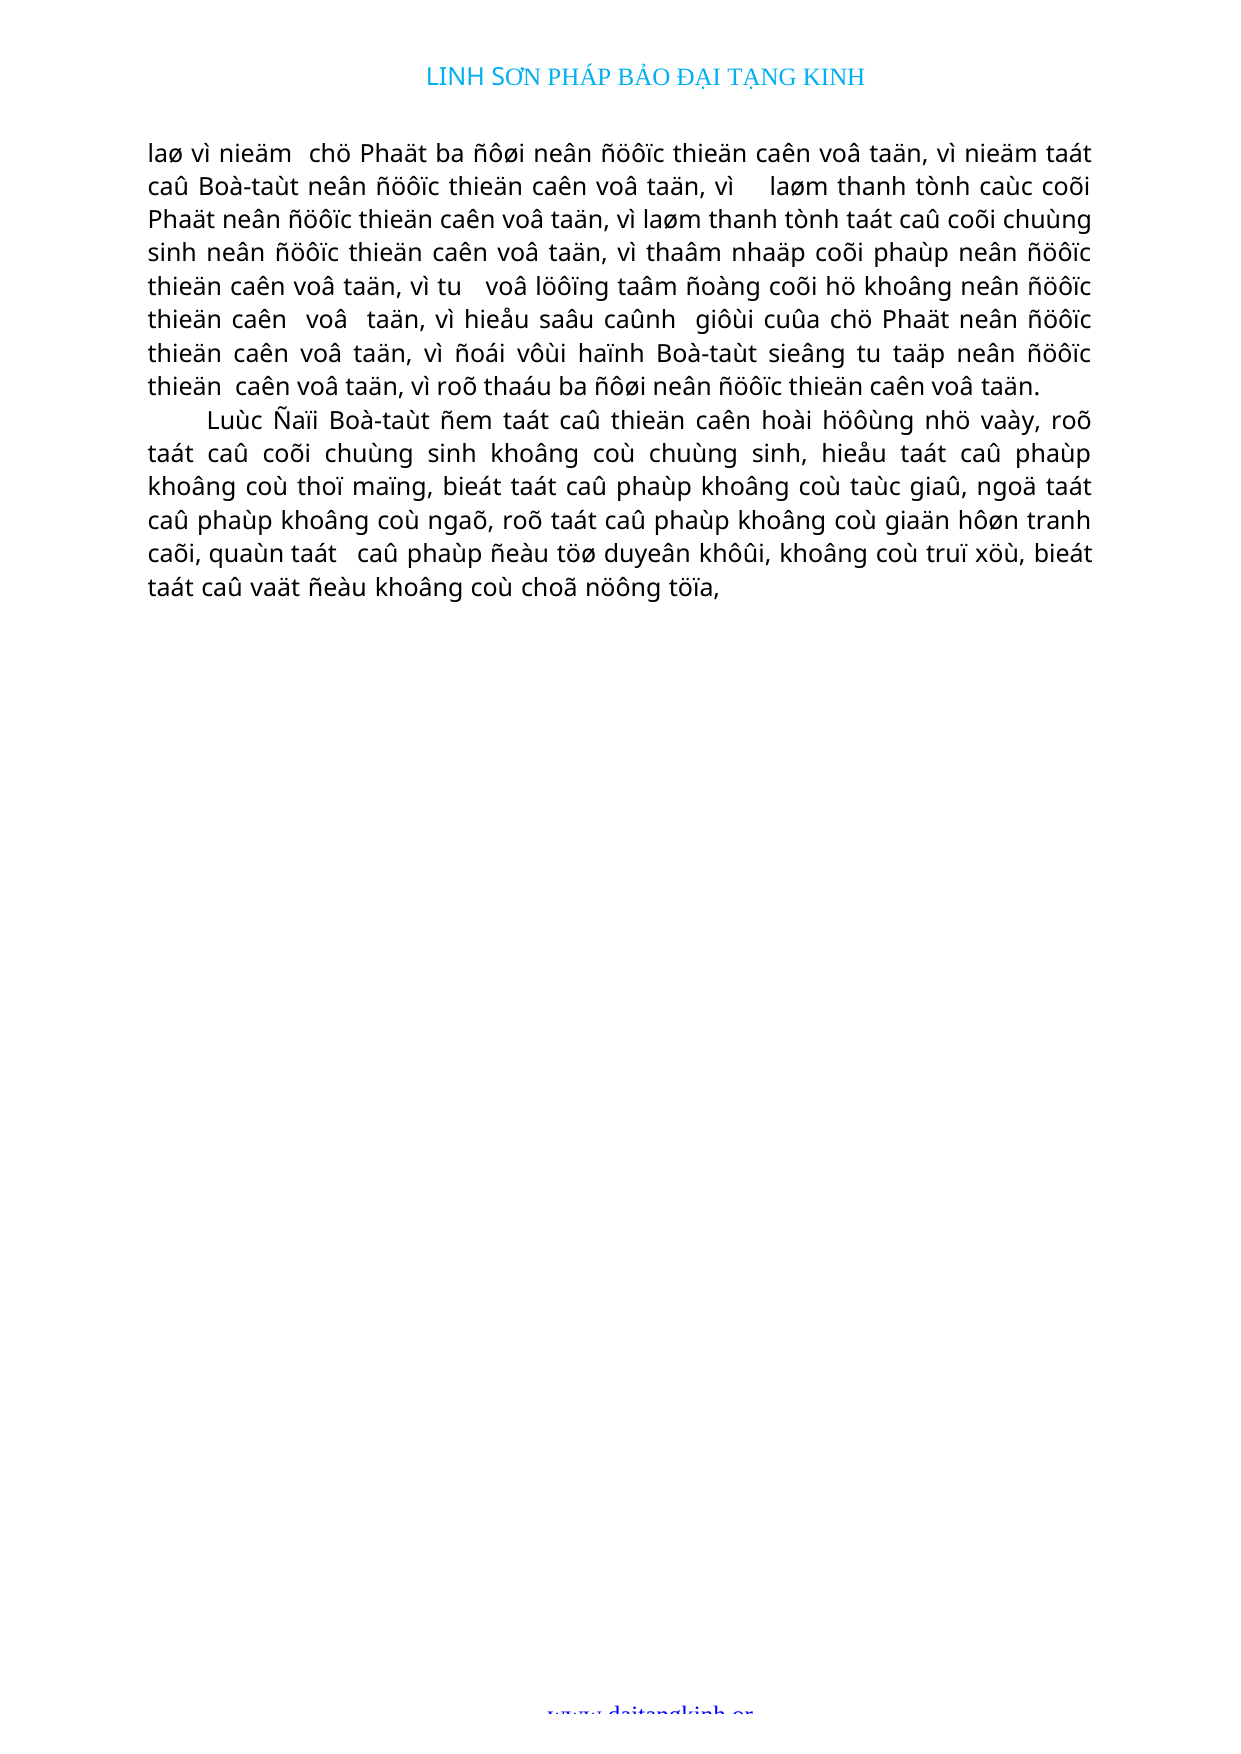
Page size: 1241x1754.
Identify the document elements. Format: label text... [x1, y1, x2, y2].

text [147, 135, 1093, 403]
text Luùc Ñaïi Boà-taùt ñem taát caû thieän caên hoài höôùng nhö vaày, roõ taát caû coõi chuùng sinh khoâng coù chuùng sinh, hieåu taát caû phaùp khoâng coù thoï maïng, bieát taát caû phaùp khoâng coù taùc giaû, ngoä taát caû phaùp khoâng coù ngaõ, roõ taát caû phaùp khoâng coù giaän hôøn tranh caõi, quaùn taát caû phaùp ñeàu töø duyeân khôûi, khoâng coù truï xöù, bieát taát caû vaät ñeàu khoâng coù choã nöông töïa, [147, 403, 1093, 603]
